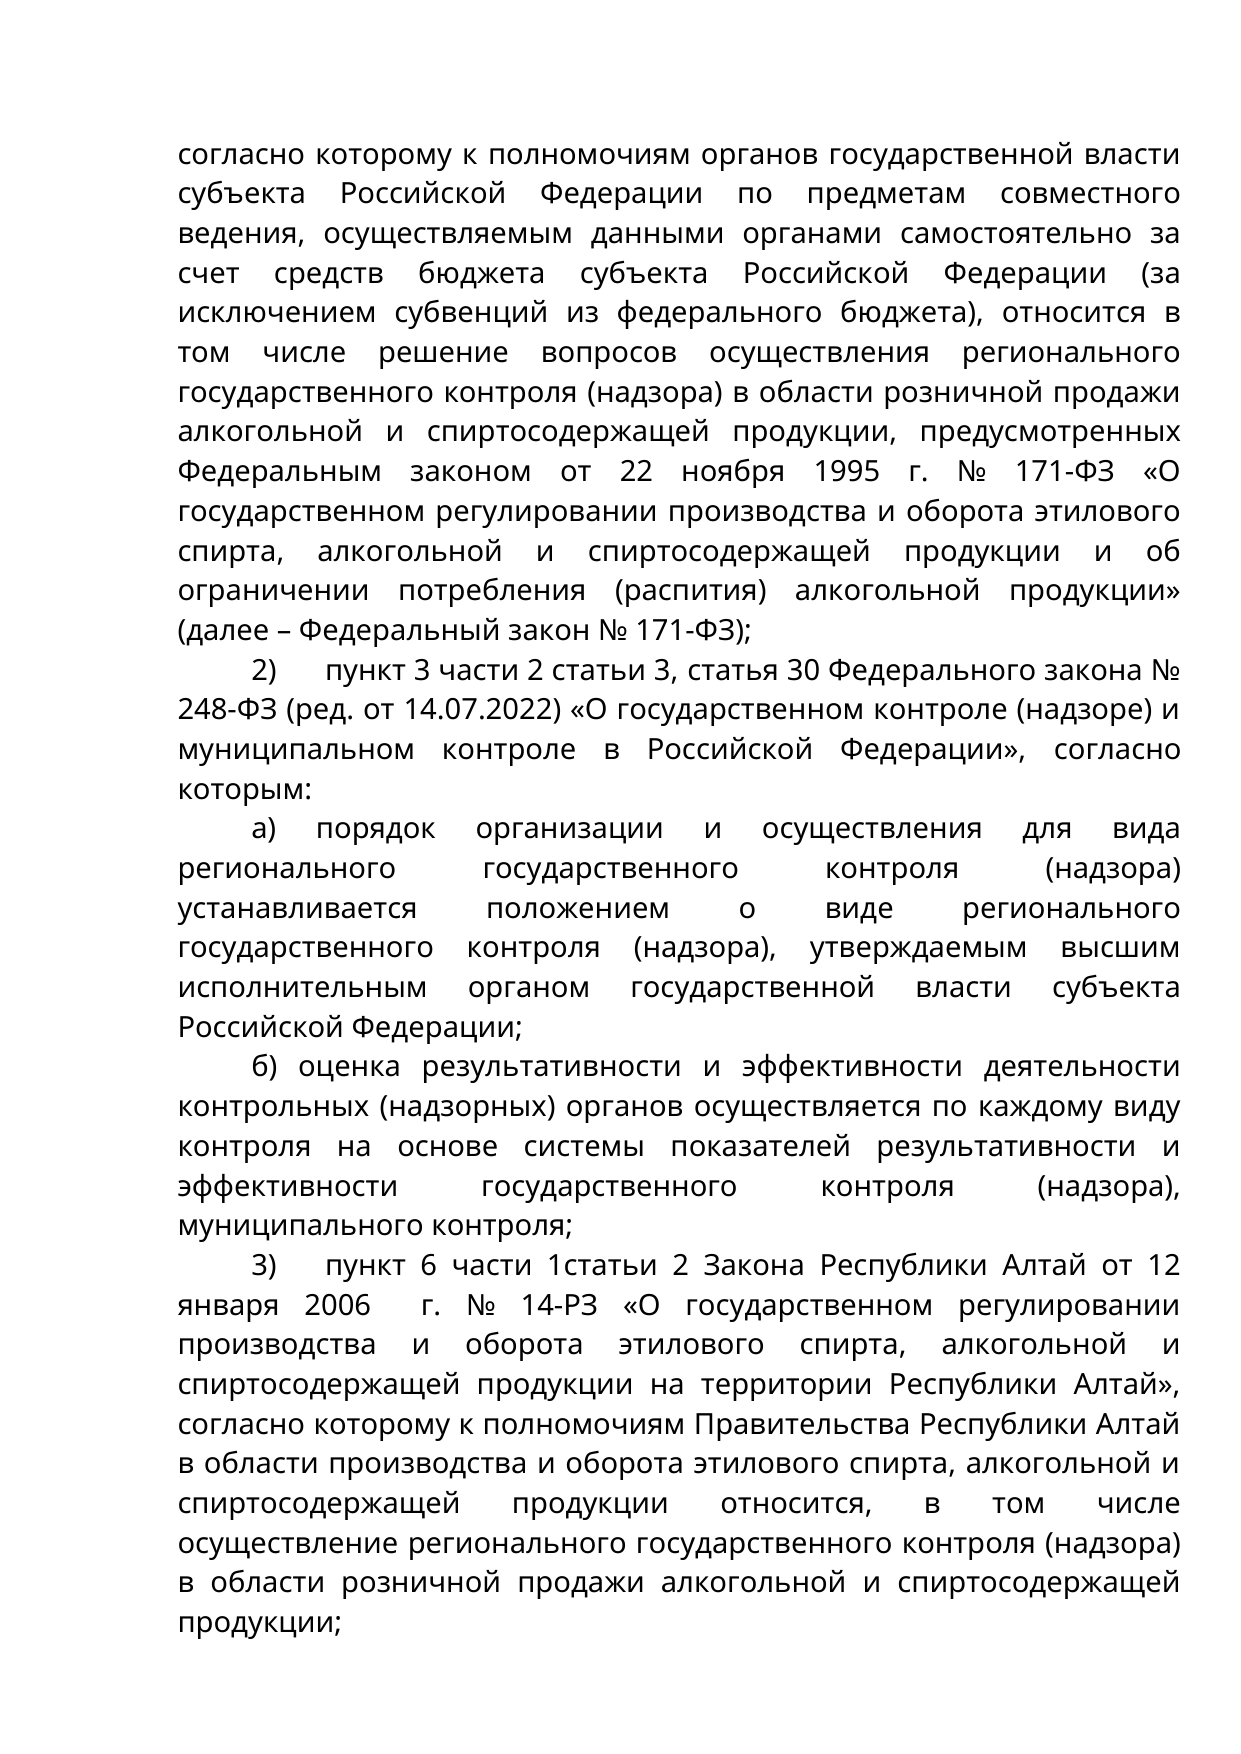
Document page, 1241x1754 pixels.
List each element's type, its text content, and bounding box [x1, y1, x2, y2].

list пункт 3 части 2 статьи 3, статья 30 Федерального закона № 248-ФЗ (ред. от 14.07.2022) «О государственном контроле (надзоре) и муниципальном контроле в Российской Федерации», согласно которым: [177, 649, 1181, 808]
text а) порядок организации и осуществления для вида регионального государственного контроля (надзора) устанавливается положением о виде регионального государственного контроля (надзора), утверждаемым высшим исполнительным органом государственной власти субъекта Российской Федерации; [177, 808, 1181, 1046]
list пункт 6 части 1статьи 2 Закона Республики Алтай от 12 января 2006 г. № 14-РЗ «О государственном регулировании производства и оборота этилового спирта, алкогольной и спиртосодержащей продукции на территории Республики Алтай», согласно которому к полномочиям Правительства Республики Алтай в области производства и оборота этилового спирта, алкогольной и спиртосодержащей продукции относится, в том числе осуществление регионального государственного контроля (надзора) в области розничной продажи алкогольной и спиртосодержащей продукции; [177, 1244, 1181, 1641]
text б) оценка результативности и эффективности деятельности контрольных (надзорных) органов осуществляется по каждому виду контроля на основе системы показателей результативности и эффективности государственного контроля (надзора), муниципального контроля; [177, 1046, 1181, 1244]
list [177, 133, 1181, 649]
